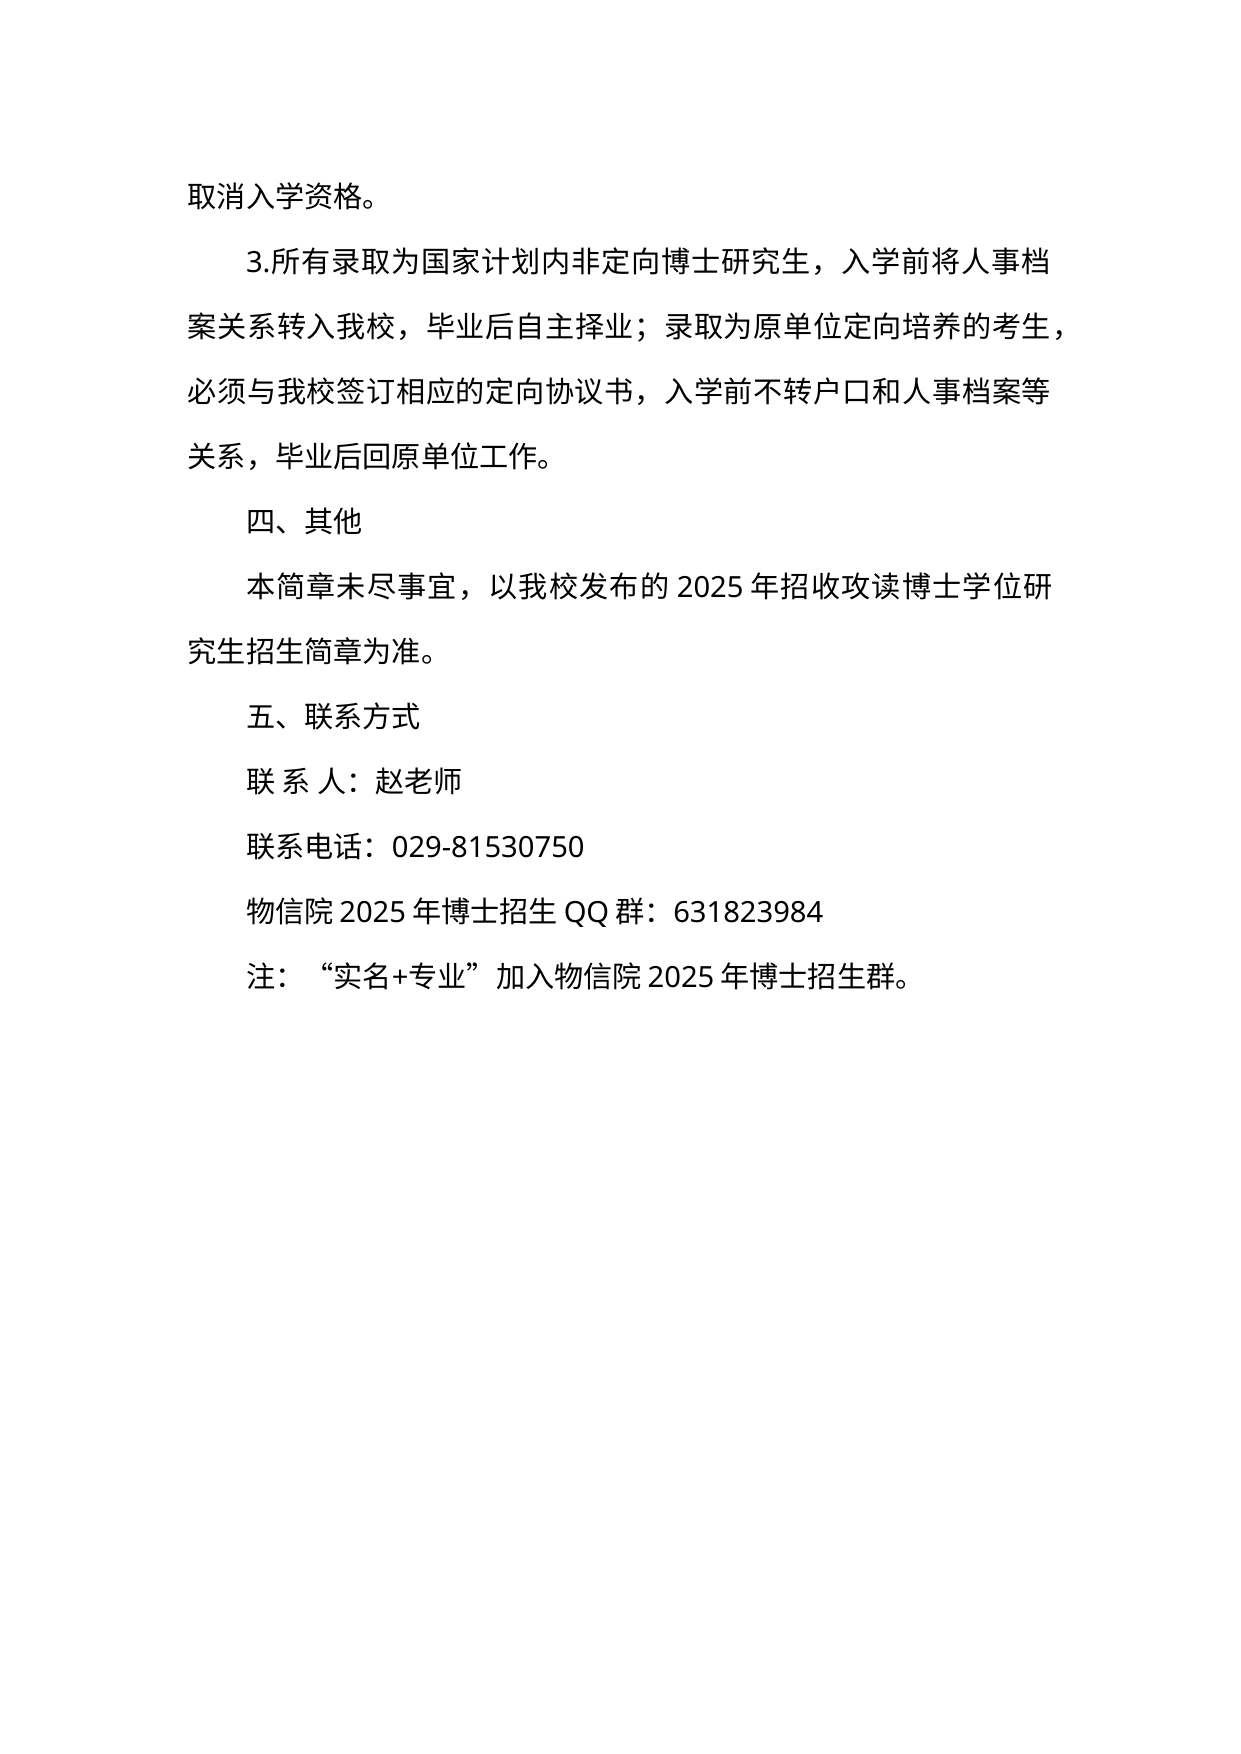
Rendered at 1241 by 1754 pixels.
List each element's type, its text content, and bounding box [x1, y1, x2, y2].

text 联系电话：029-81530750 [187, 812, 1053, 877]
text 联 系 人：赵老师 [187, 747, 1053, 812]
text 四、其他 [187, 487, 1053, 552]
text 物信院2025年博士招生QQ群：631823984 [187, 877, 1053, 942]
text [187, 162, 1053, 227]
text 3.所有录取为国家计划内非定向博士研究生，入学前将人事档案关系转入我校，毕业后自主择业；录取为原单位定向培养的考生，必须与我校签订相应的定向协议书，入学前不转户口和人事档案等关系，毕业后回原单位工作。 [187, 227, 1053, 487]
text 五、联系方式 [187, 682, 1053, 747]
text 注：“实名+专业”加入物信院2025年博士招生群。 [187, 942, 1053, 1007]
text 本简章未尽事宜，以我校发布的2025年招收攻读博士学位研究生招生简章为准。 [187, 552, 1053, 682]
